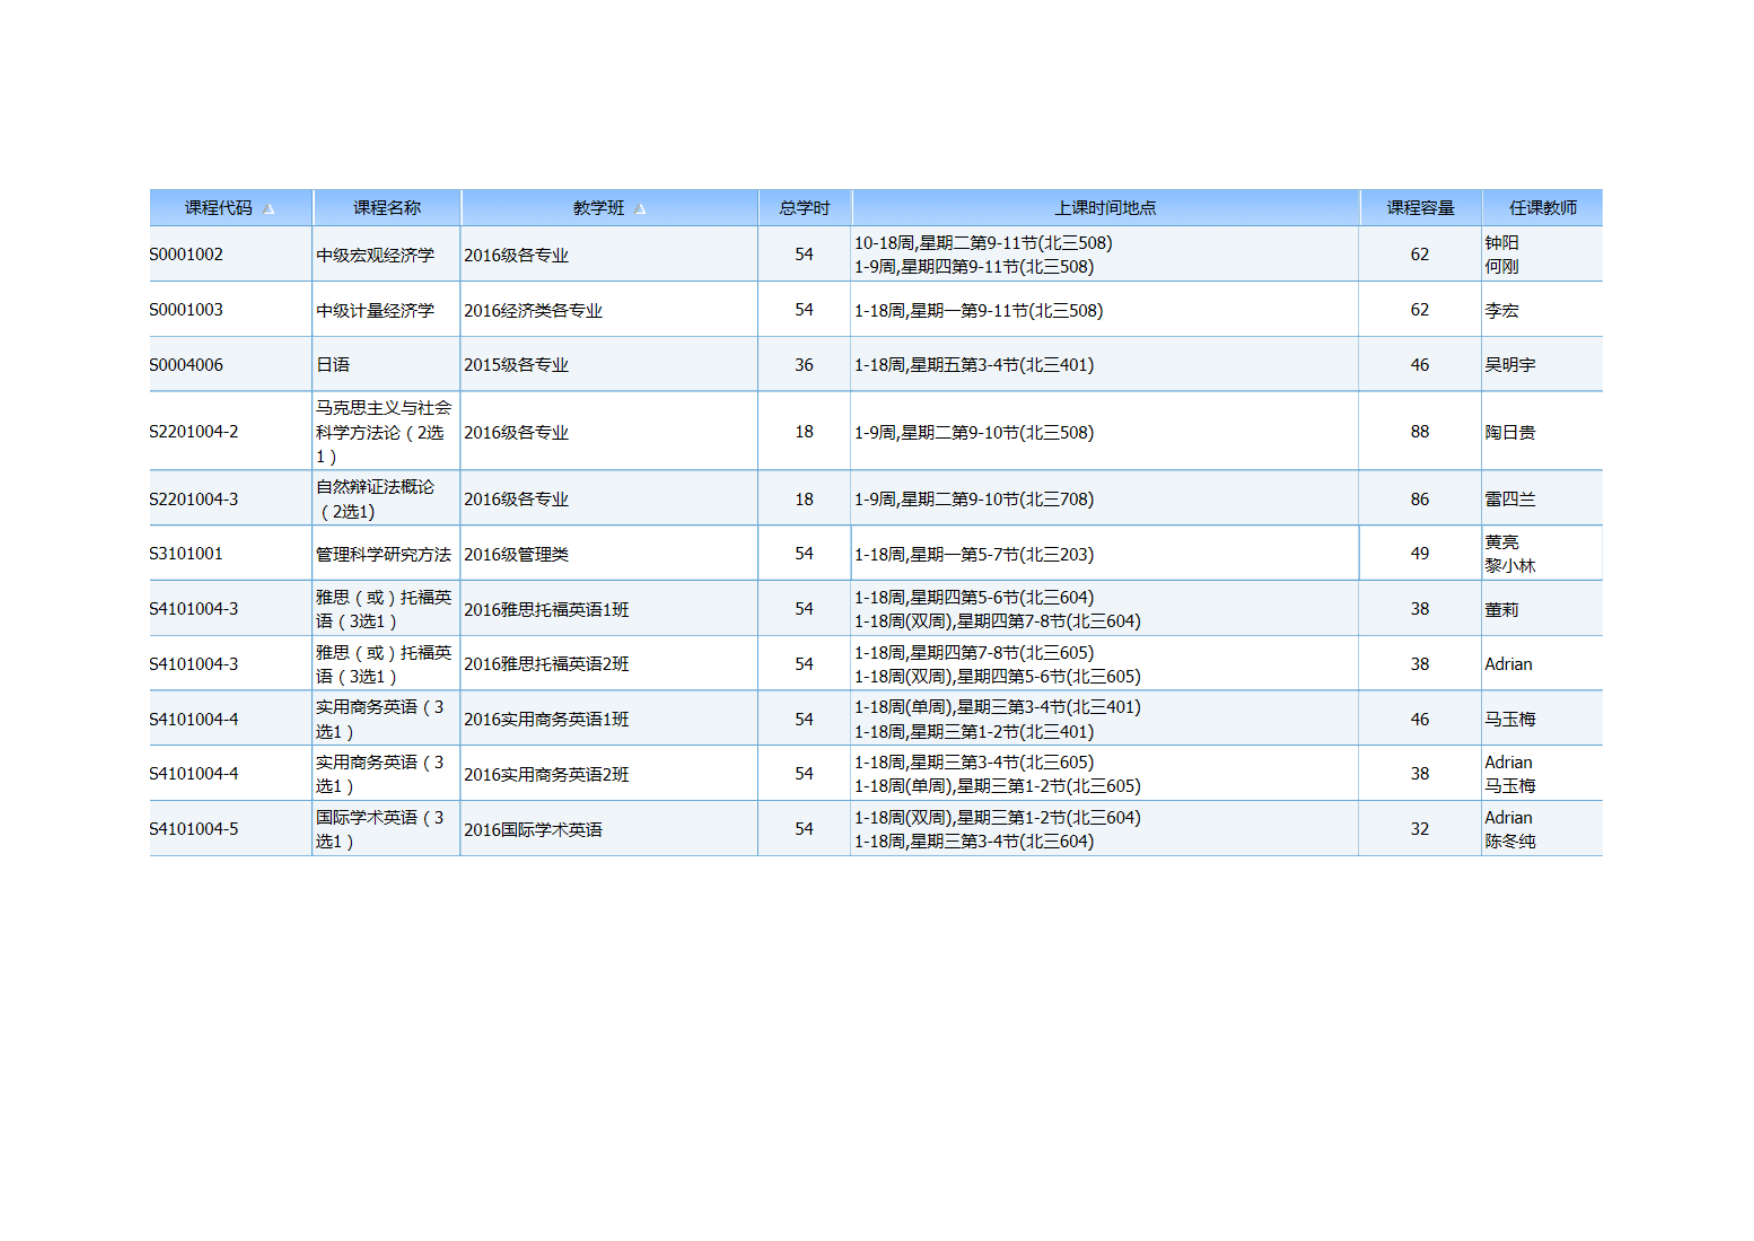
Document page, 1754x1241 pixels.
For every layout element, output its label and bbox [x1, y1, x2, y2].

picture [150, 188, 1603, 862]
